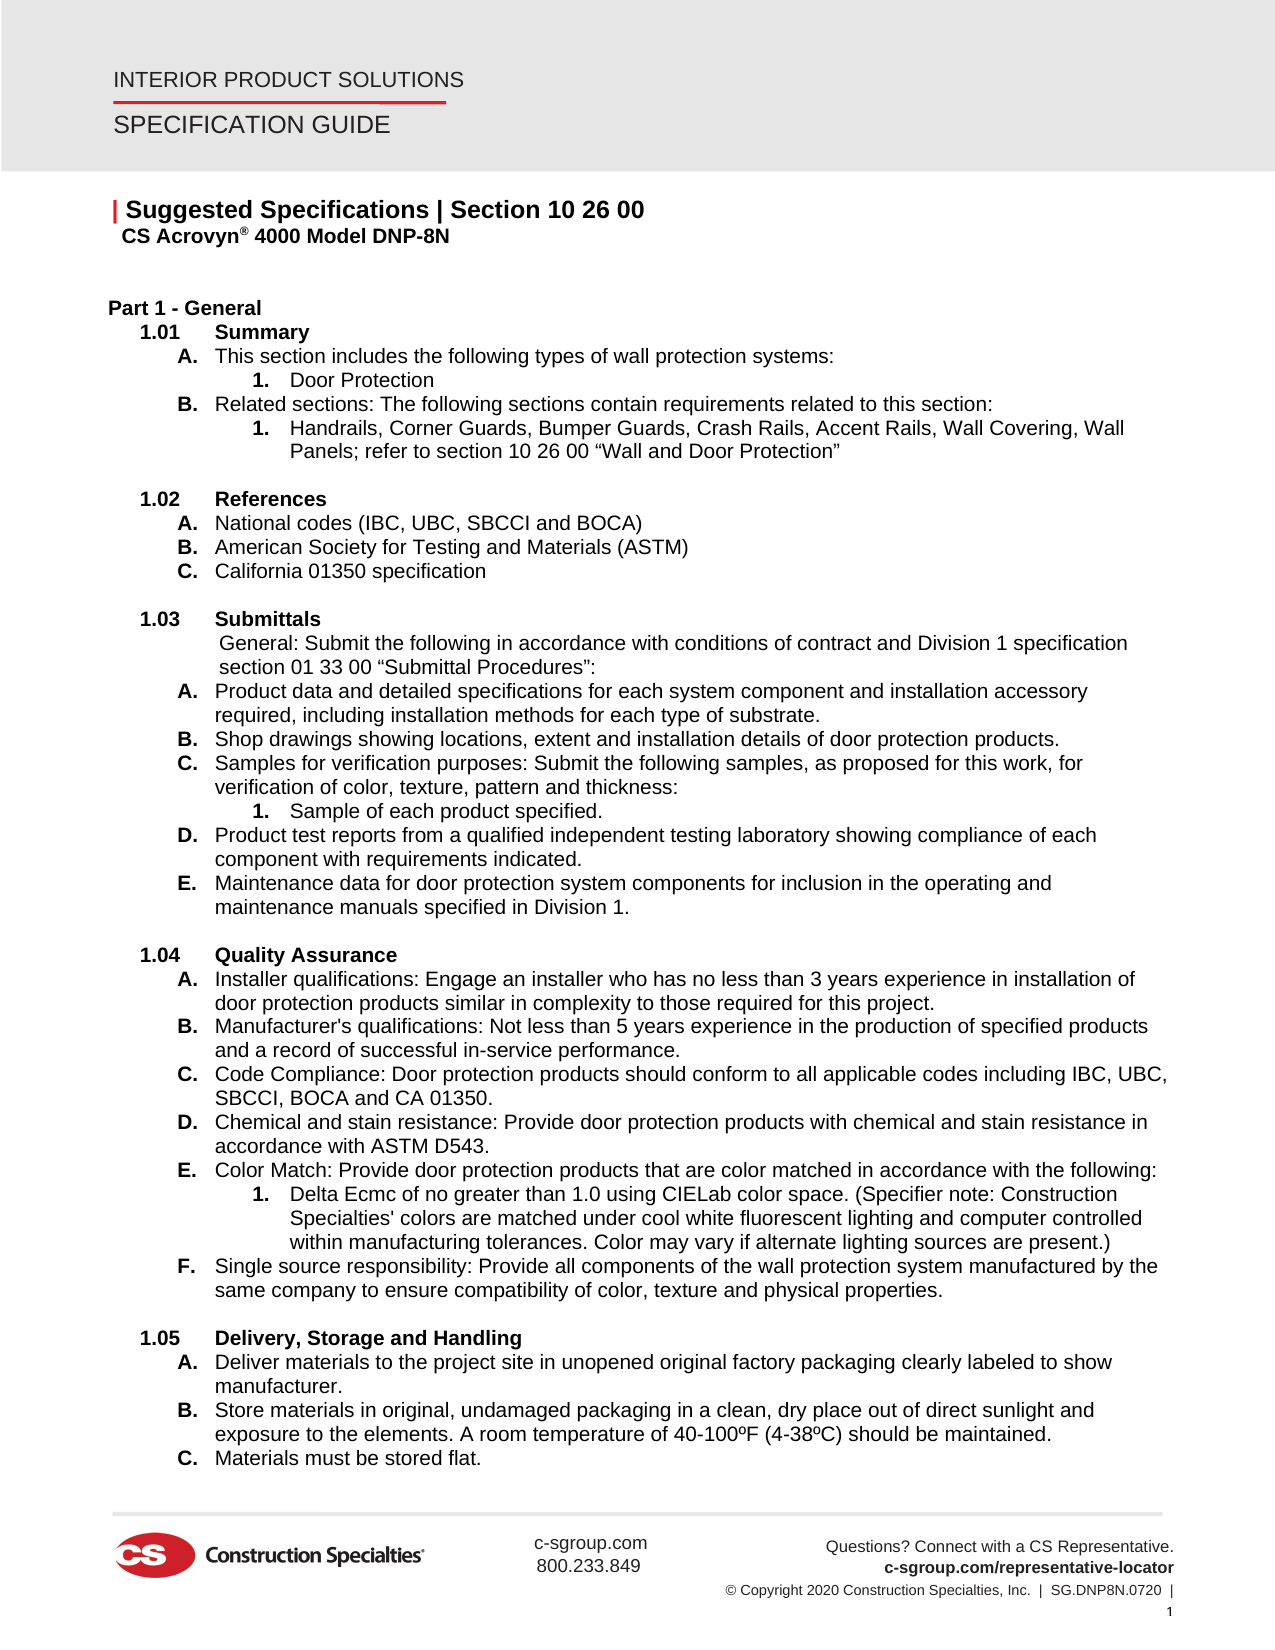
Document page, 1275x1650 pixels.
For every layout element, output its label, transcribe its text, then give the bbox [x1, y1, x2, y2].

list Single source responsibility: Provide all components of the wall protection system manufactured by the same company to ensure compatibility of color, texture and physical properties. [177, 1254, 1173, 1302]
list American Society for Testing and Materials (ASTM) [177, 535, 1173, 559]
list Installer qualifications: Engage an installer who has no less than 3 years experience in installation of door protection products similar in complexity to those required for this project. [177, 966, 1173, 1014]
subtitle | Suggested Specifications | Section 10 26 00 [111, 195, 1173, 224]
list Product data and detailed specifications for each system component and installation accessory required, including installation methods for each type of substrate. [177, 679, 1173, 727]
text Part 1 - General [102, 296, 1173, 319]
list Delta Ecmc of no greater than 1.0 using CIELab color space. (Specifier note: Construction Specialties' colors are matched under cool white fluorescent lighting and computer controlled within manufacturing tolerances. Color may vary if alternate lighting sources are present.) [252, 1182, 1173, 1254]
list Samples for verification purposes: Submit the following samples, as proposed for this work, for verification of color, texture, pattern and thickness: [177, 751, 1173, 799]
list National codes (IBC, UBC, SBCCI and BOCA) [177, 511, 1173, 535]
list Product test reports from a qualified independent testing laboratory showing compliance of each component with requirements indicated. [177, 823, 1173, 871]
list Handrails, Corner Guards, Bumper Guards, Crash Rails, Accent Rails, Wall Covering, Wall Panels; refer to section 10 26 00 “Wall and Door Protection” [252, 415, 1173, 463]
list California 01350 specification [177, 559, 1173, 583]
list This section includes the following types of wall protection systems: [177, 343, 1173, 367]
list Manufacturer's qualifications: Not less than 5 years experience in the production of specified products and a record of successful in-service performance. [177, 1014, 1173, 1062]
list References [139, 487, 1173, 511]
list Summary [139, 319, 1173, 343]
list Chemical and stain resistance: Provide door protection products with chemical and stain resistance in accordance with ASTM D543. [177, 1110, 1173, 1158]
list Door Protection [252, 367, 1173, 391]
list Quality Assurance [139, 942, 1173, 966]
list Deliver materials to the project site in unopened original factory packaging clearly labeled to show manufacturer. [177, 1350, 1173, 1398]
list Shop drawings showing locations, extent and installation details of door protection products. [177, 727, 1173, 751]
list Delivery, Storage and Handling [139, 1326, 1173, 1350]
list Store materials in original, undamaged packaging in a clean, dry place out of direct sunlight and exposure to the elements. A room temperature of 40-100ºF (4-38ºC) should be maintained. [177, 1398, 1173, 1446]
picture [115, 1532, 425, 1578]
list Color Match: Provide door protection products that are color matched in accordance with the following: [177, 1158, 1173, 1182]
list Sample of each product specified. [252, 799, 1173, 823]
list Code Compliance: Door protection products should conform to all applicable codes including IBC, UBC, SBCCI, BOCA and CA 01350. [177, 1062, 1173, 1110]
list Related sections: The following sections contain requirements related to this section: [177, 391, 1173, 415]
text General: Submit the following in accordance with conditions of contract and Division 1 specification section 01 33 00 “Submittal Procedures”: [219, 631, 1173, 679]
list Materials must be stored flat. [177, 1446, 1173, 1469]
list Submittals [139, 607, 1173, 631]
list Maintenance data for door protection system components for inclusion in the operating and maintenance manuals specified in Division 1. [177, 871, 1173, 918]
subtitle CS Acrovyn® 4000 Model DNP-8N [111, 224, 1173, 248]
